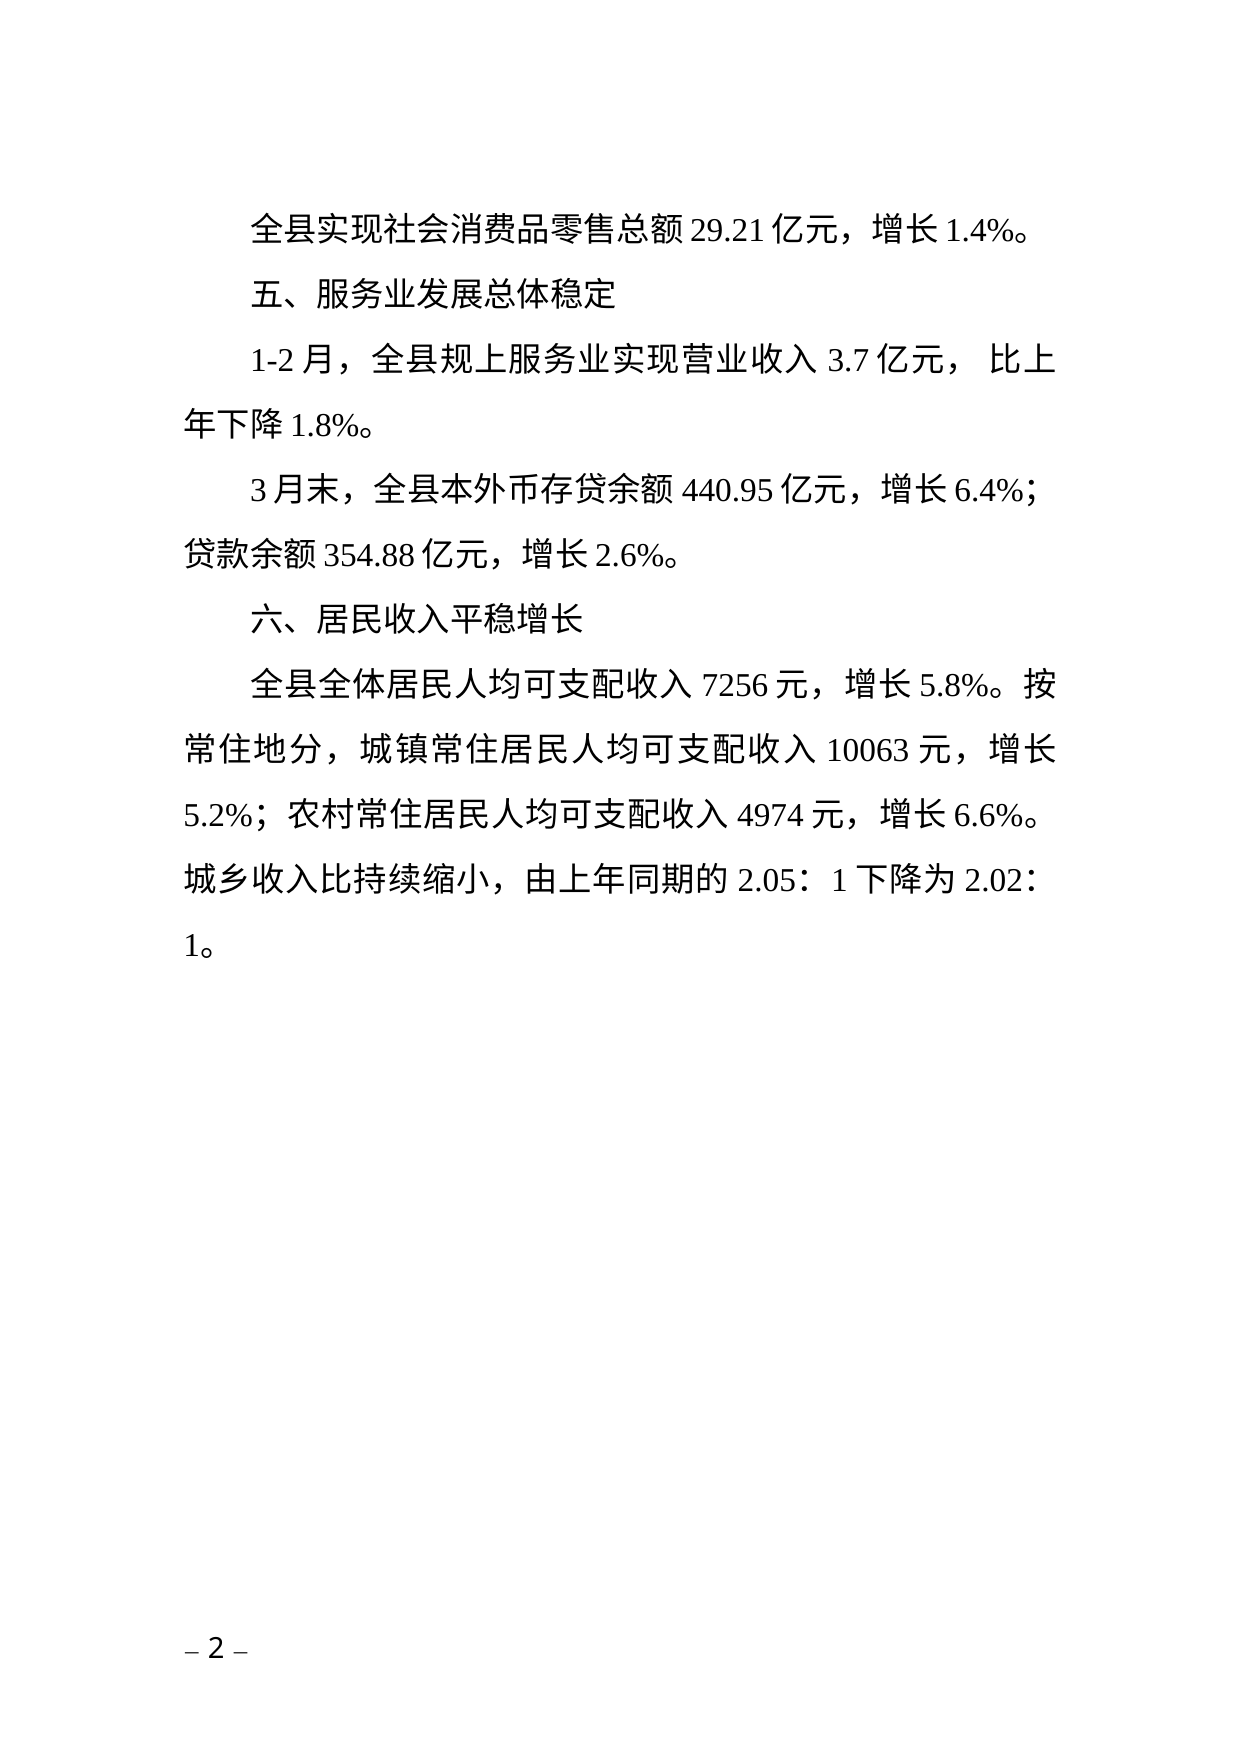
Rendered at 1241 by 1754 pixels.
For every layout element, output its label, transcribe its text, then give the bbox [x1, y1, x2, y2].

text 全县全体居民人均可支配收入7256元，增长5.8%。按常住地分，城镇常住居民人均可支配收入10063元，增长5.2%；农村常住居民人均可支配收入4974元，增长6.6%。城乡收入比持续缩小，由上年同期的2.05：1下降为2.02：1。 [183, 649, 1057, 974]
list 五、服务业发展总体稳定 [183, 259, 1057, 324]
list 1-2月，全县规上服务业实现营业收入3.7亿元， 比上年下降1.8%。 [183, 324, 1057, 454]
list 全县实现社会消费品零售总额29.21亿元，增长1.4%。 [183, 194, 1057, 259]
list 六、居民收入平稳增长 [183, 584, 1057, 649]
list 3月末，全县本外币存贷余额440.95亿元，增长6.4%；贷款余额354.88亿元，增长2.6%。 [183, 454, 1057, 584]
